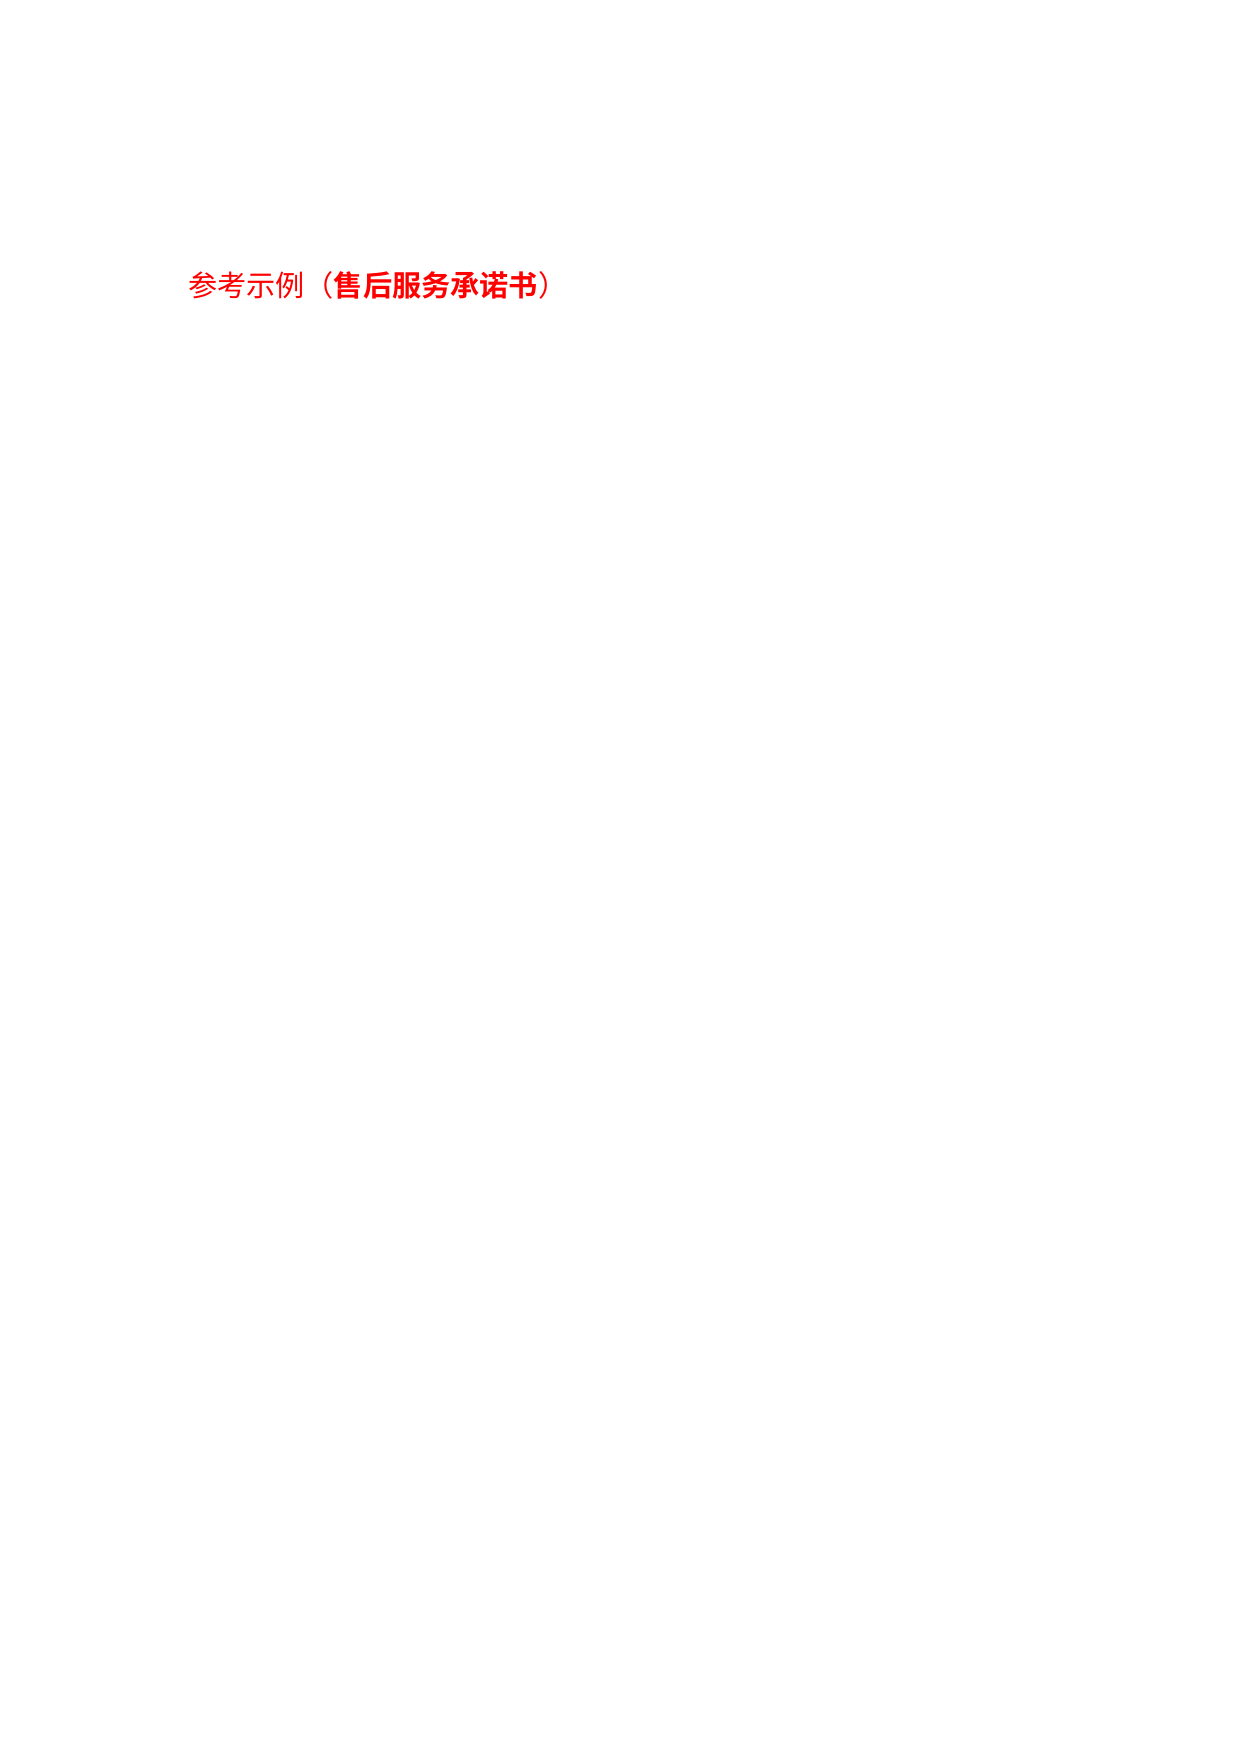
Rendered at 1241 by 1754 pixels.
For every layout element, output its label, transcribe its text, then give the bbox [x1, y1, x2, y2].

text 参考示例（售后服务承诺书） [188, 251, 1052, 317]
